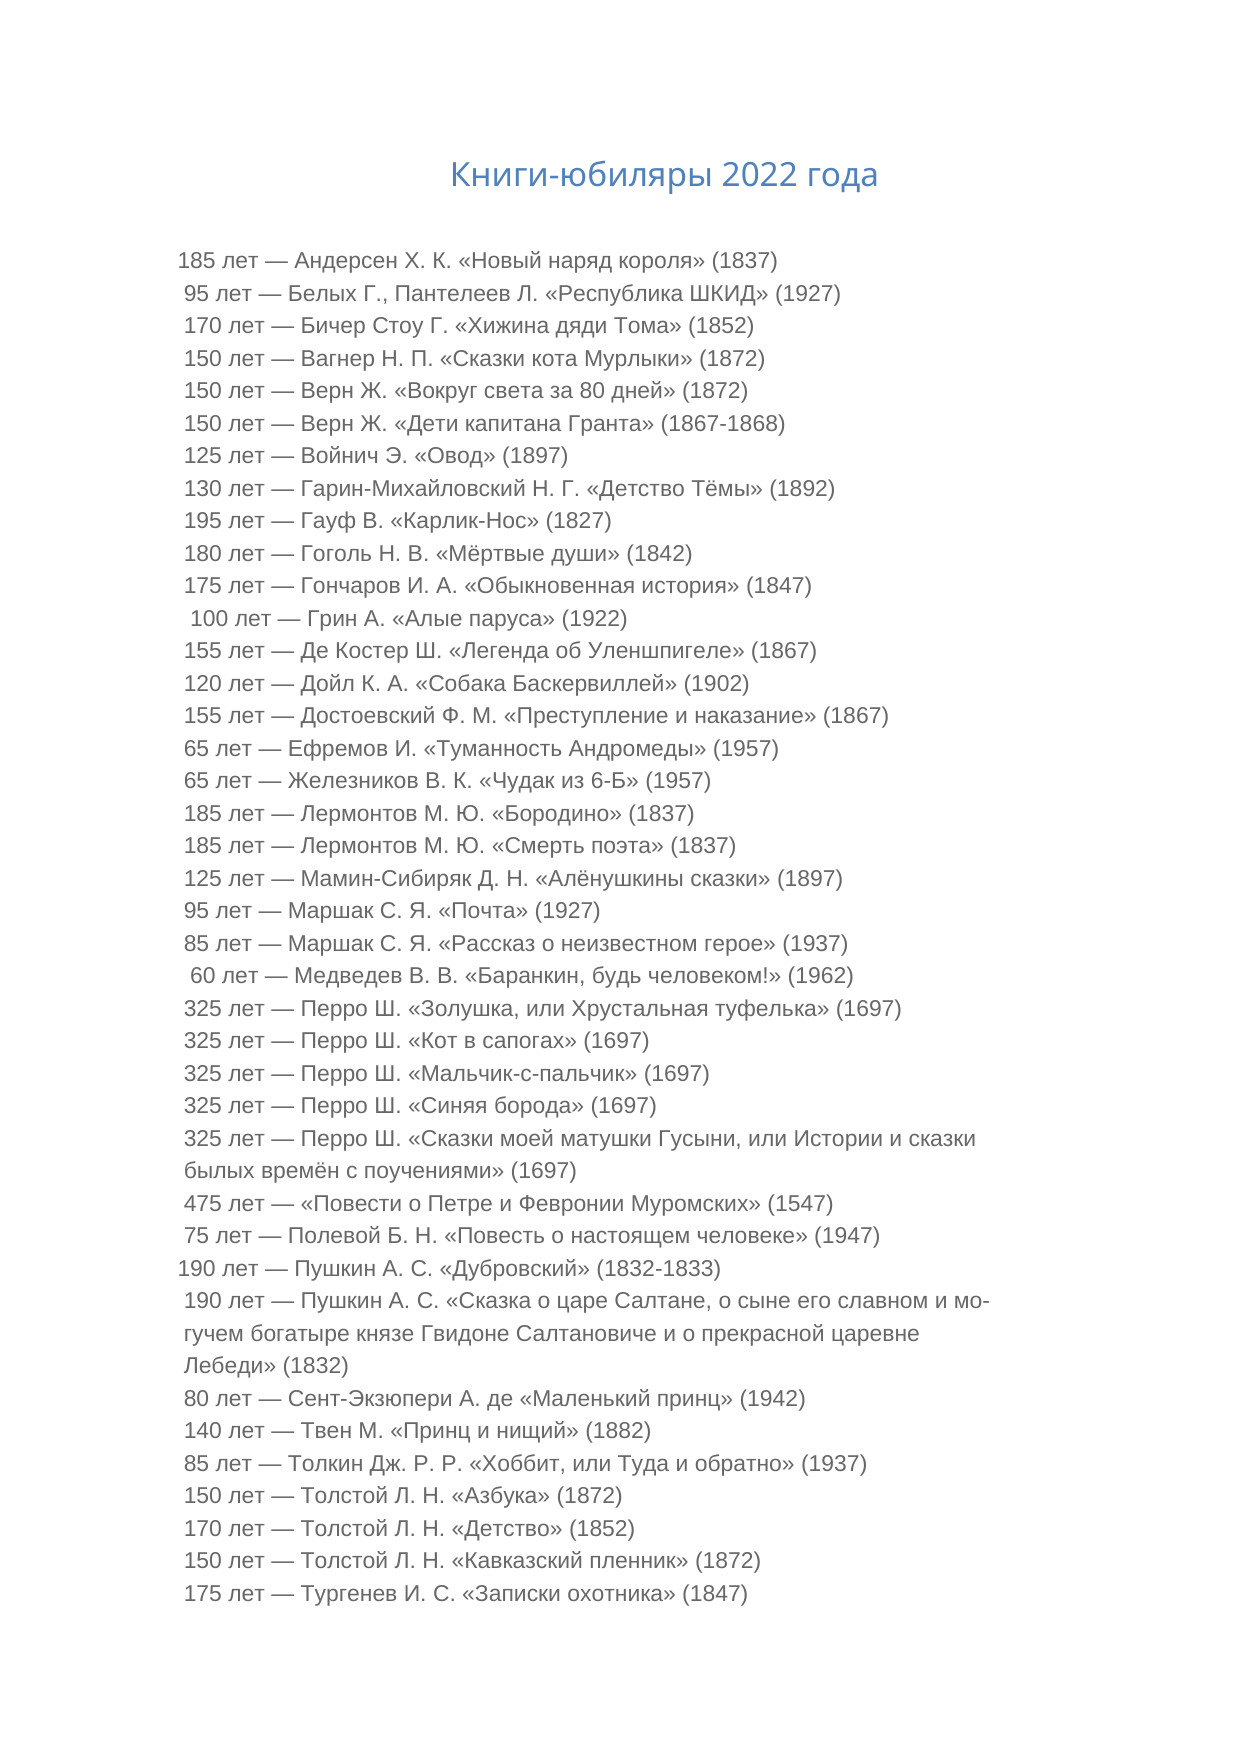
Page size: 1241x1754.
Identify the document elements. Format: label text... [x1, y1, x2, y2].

text 100 лет ― Грин А. «Алые паруса» (1922) 155 лет ― Де Костер Ш. «Легенда об Уленшпигеле» (1867) 120 лет ― Дойл К. А. «Собака Баскервиллей» (1902) 155 лет ― Достоевский Ф. М. «Преступление и наказание» (1867) 65 лет ― Ефремов И. «Туманность Андромеды» (1957) 65 лет ― Железников В. К. «Чудак из 6-Б» (1957) 185 лет ― Лермонтов М. Ю. «Бородино» (1837) 185 лет ― Лермонтов М. Ю. «Смерть поэта» (1837) 125 лет ― Мамин-Сибиряк Д. Н. «Алёнушкины сказки» (1897) 95 лет ― Маршак С. Я. «Почта» (1927) 85 лет ― Маршак С. Я. «Рассказ о неизвестном герое» (1937) 60 лет ― Медведев В. В. «Баранкин, будь человеком!» (1962) 325 лет ― Перро Ш. «Золушка, или Хрустальная туфелька» (1697) 325 лет ― Перро Ш. «Кот в сапогах» (1697) 325 лет ― Перро Ш. «Мальчик-с-пальчик» (1697) 325 лет ― Перро Ш. «Синяя борода» (1697) 325 лет ― Перро Ш. «Сказки моей матушки Гусыни, или Истории и сказки былых времён с поучениями» (1697) 475 лет ― «Повести о Петре и Февронии Муромских» (1547) 75 лет ― Полевой Б. Н. «Повесть о настоящем человеке» (1947) [177, 599, 1152, 1249]
text 180 лет ― Гоголь Н. В. «Мёртвые души» (1842) [177, 534, 1152, 566]
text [177, 1249, 1152, 1606]
text 150 лет ― Верн Ж. «Вокруг света за 80 дней» (1872) [177, 371, 1152, 404]
text 150 лет ― Вагнер Н. П. «Сказки кота Мурлыки» (1872) [177, 339, 1152, 371]
text 95 лет ― Белых Г., Пантелеев Л. «Республика ШКИД» (1927) [177, 274, 1152, 306]
text 175 лет ― Гончаров И. А. «Обыкновенная история» (1847) [177, 566, 1152, 599]
subtitle Книги-юбиляры 2022 года [177, 151, 1152, 196]
text 150 лет ― Верн Ж. «Дети капитана Гранта» (1867-1868) [177, 404, 1152, 436]
text 130 лет ― Гарин-Михайловский Н. Г. «Детство Тёмы» (1892) [177, 469, 1152, 501]
text 195 лет ― Гауф В. «Карлик-Нос» (1827) [177, 501, 1152, 534]
text 185 лет ― Андерсен Х. К. «Новый наряд короля» (1837) [177, 241, 1152, 274]
text 170 лет ― Бичер Стоу Г. «Хижина дяди Тома» (1852) [177, 306, 1152, 339]
text 125 лет ― Войнич Э. «Овод» (1897) [177, 436, 1152, 469]
